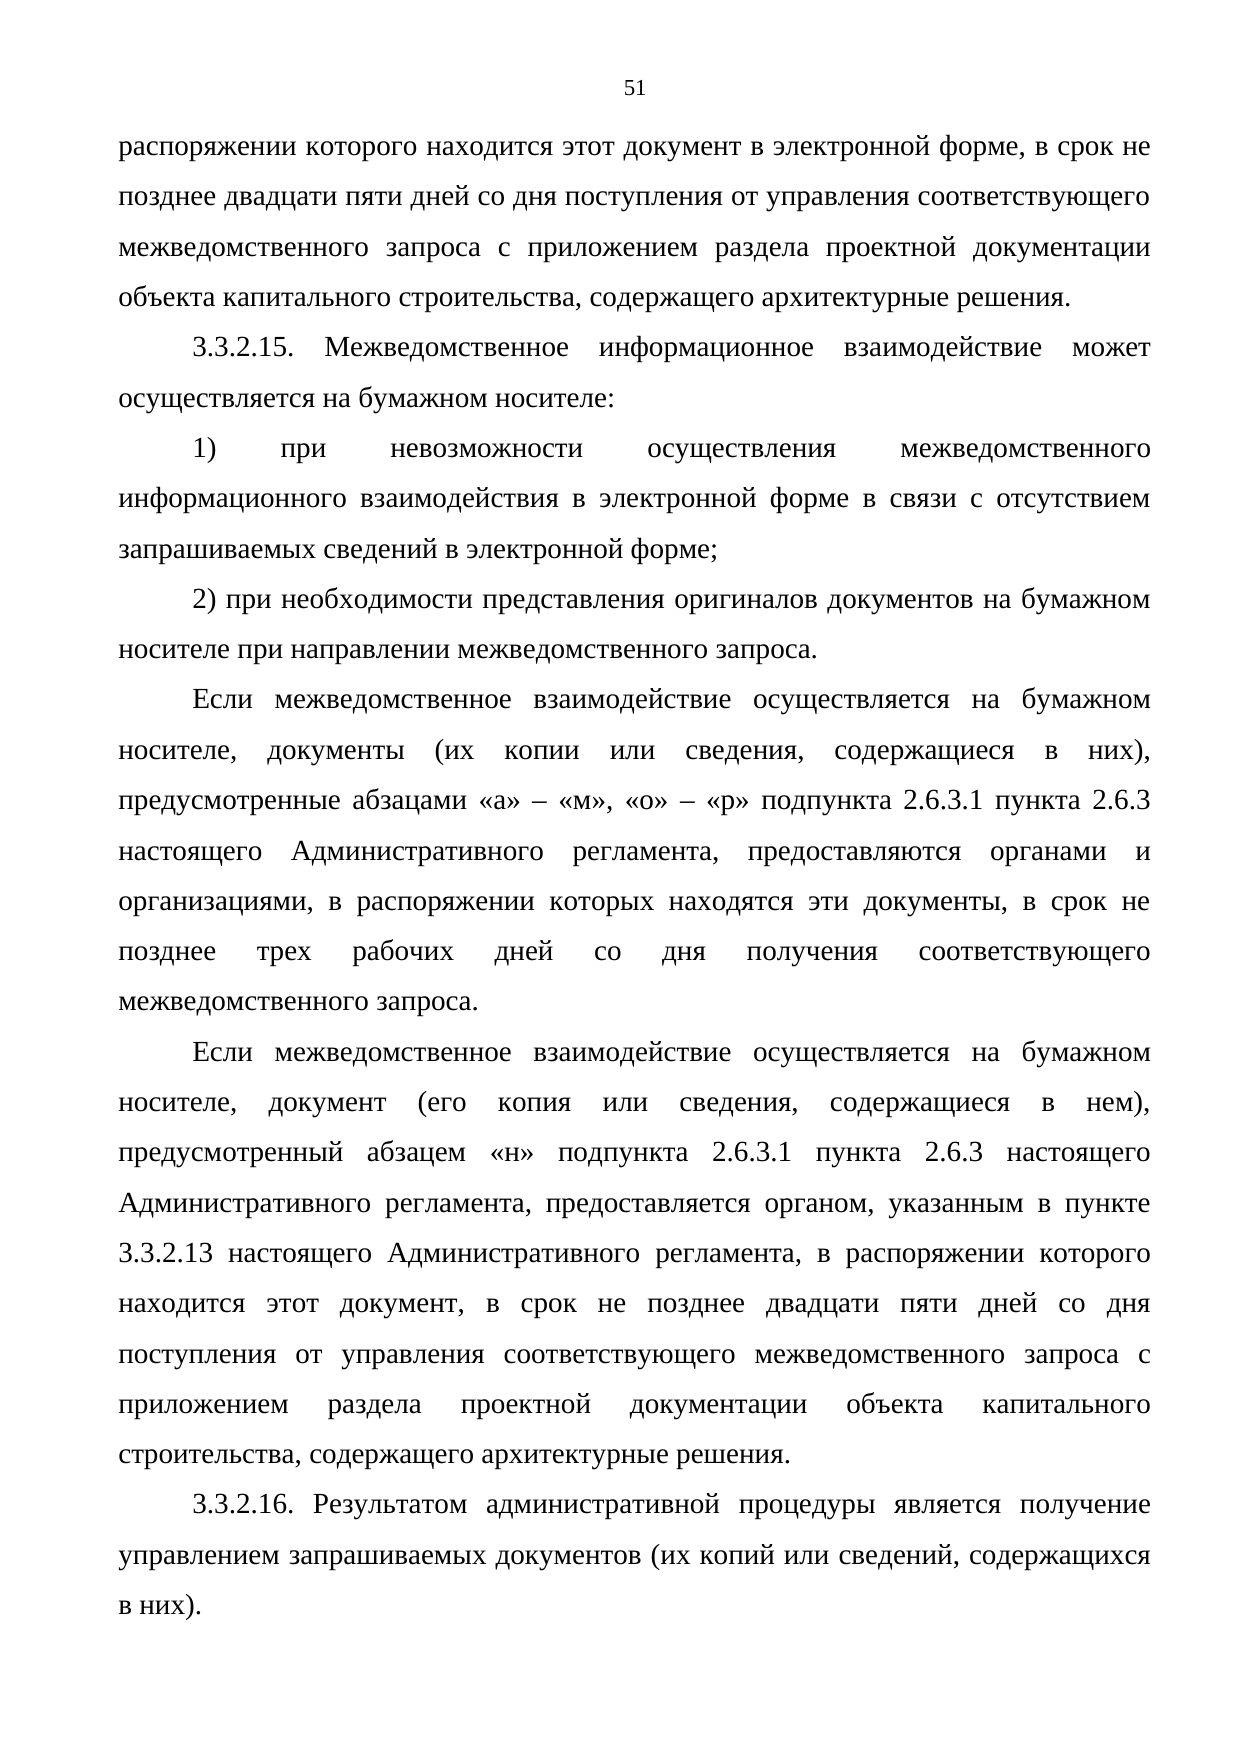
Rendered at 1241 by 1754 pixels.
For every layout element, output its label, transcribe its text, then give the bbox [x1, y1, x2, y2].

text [118, 128, 1152, 313]
text 1) при невозможности осуществления межведомственного информационного взаимодействия в электронной форме в связи с отсутствием запрашиваемых сведений в электронной форме; [118, 430, 1152, 564]
text 2) при необходимости представления оригиналов документов на бумажном носителе при направлении межведомственного запроса. [118, 581, 1152, 665]
text Если межведомственное взаимодействие осуществляется на бумажном носителе, документ (его копия или сведения, содержащиеся в нем), предусмотренный абзацем «н» подпункта 2.6.3.1 пункта 2.6.3 настоящего Административного регламента, предоставляется органом, указанным в пункте 3.3.2.13 настоящего Административного регламента, в распоряжении которого находится этот документ, в срок не позднее двадцати пяти дней со дня поступления от управления соответствующего межведомственного запроса с приложением раздела проектной документации объекта капитального строительства, содержащего архитектурные решения. [118, 1034, 1152, 1470]
text Если межведомственное взаимодействие осуществляется на бумажном носителе, документы (их копии или сведения, содержащиеся в них), предусмотренные абзацами «а» – «м», «о» – «р» подпункта 2.6.3.1 пункта 2.6.3 настоящего Административного регламента, предоставляются органами и организациями, в распоряжении которых находятся эти документы, в срок не позднее трех рабочих дней со дня получения соответствующего межведомственного запроса. [118, 682, 1152, 1017]
text 3.3.2.15. Межведомственное информационное взаимодействие может осуществляется на бумажном носителе: [118, 329, 1152, 413]
text 3.3.2.16. Результатом административной процедуры является получение управлением запрашиваемых документов (их копий или сведений, содержащихся в них). [118, 1487, 1152, 1621]
